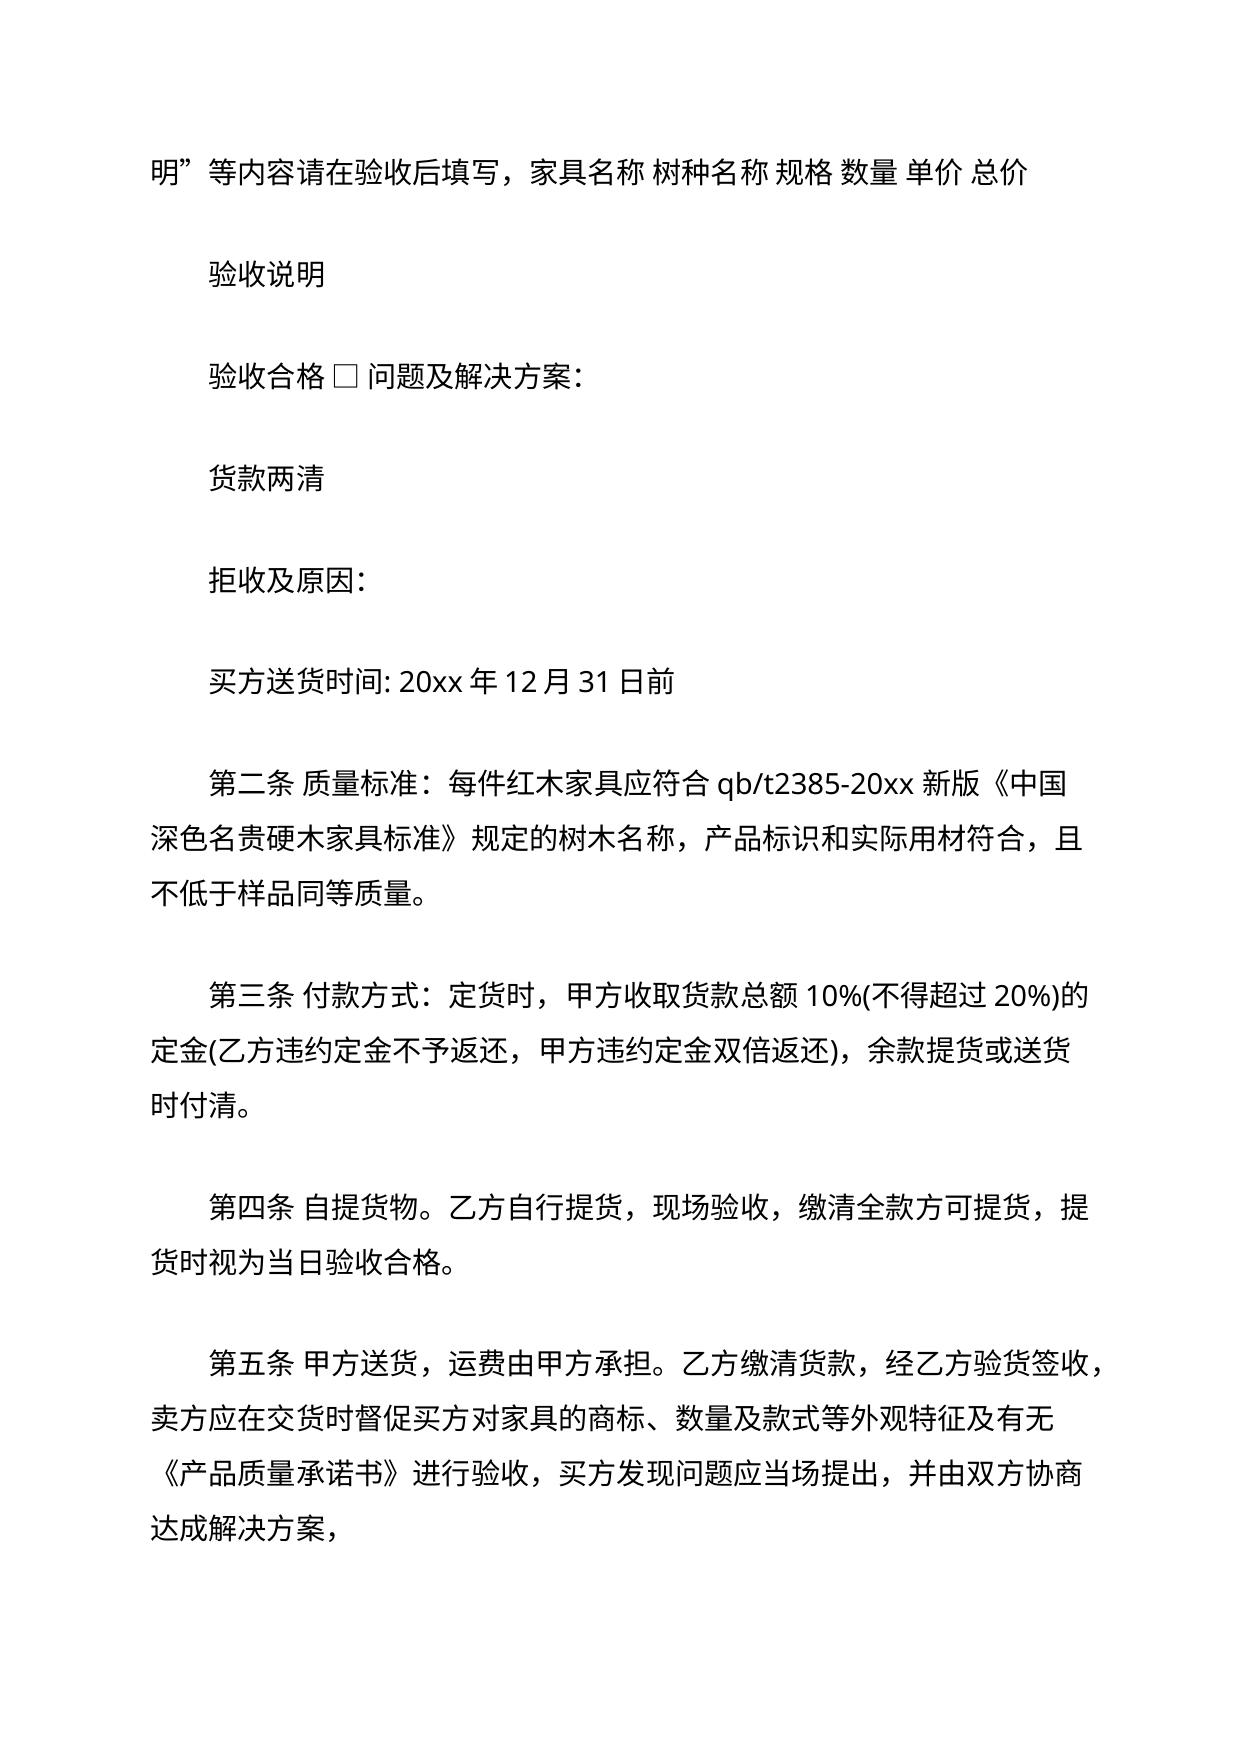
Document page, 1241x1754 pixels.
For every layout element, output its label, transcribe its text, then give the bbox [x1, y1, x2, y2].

text 第五条 甲方送货，运费由甲方承担。乙方缴清货款，经乙方验货签收，卖方应在交货时督促买方对家具的商标、数量及款式等外观特征及有无《产品质量承诺书》进行验收，买方发现问题应当场提出，并由双方协商达成解决方案， [150, 1341, 1090, 1548]
text 货款两清 [150, 455, 1090, 498]
text 拒收及原因： [150, 557, 1090, 599]
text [150, 150, 1090, 192]
text 验收合格 □ 问题及解决方案： [150, 353, 1090, 396]
text 验收说明 [150, 252, 1090, 294]
text 买方送货时间: 20xx年12月31日前 [150, 659, 1090, 701]
text 第三条 付款方式：定货时，甲方收取货款总额 10%(不得超过20%)的定金(乙方违约定金不予返还，甲方违约定金双倍返还)，余款提货或送货时付清。 [150, 972, 1090, 1125]
text 第四条 自提货物。乙方自行提货，现场验收，缴清全款方可提货，提货时视为当日验收合格。 [150, 1184, 1090, 1281]
text 第二条 质量标准：每件红木家具应符合qb/t2385-20xx 新版《中国深色名贵硬木家具标准》规定的树木名称，产品标识和实际用材符合，且不低于样品同等质量。 [150, 761, 1090, 913]
